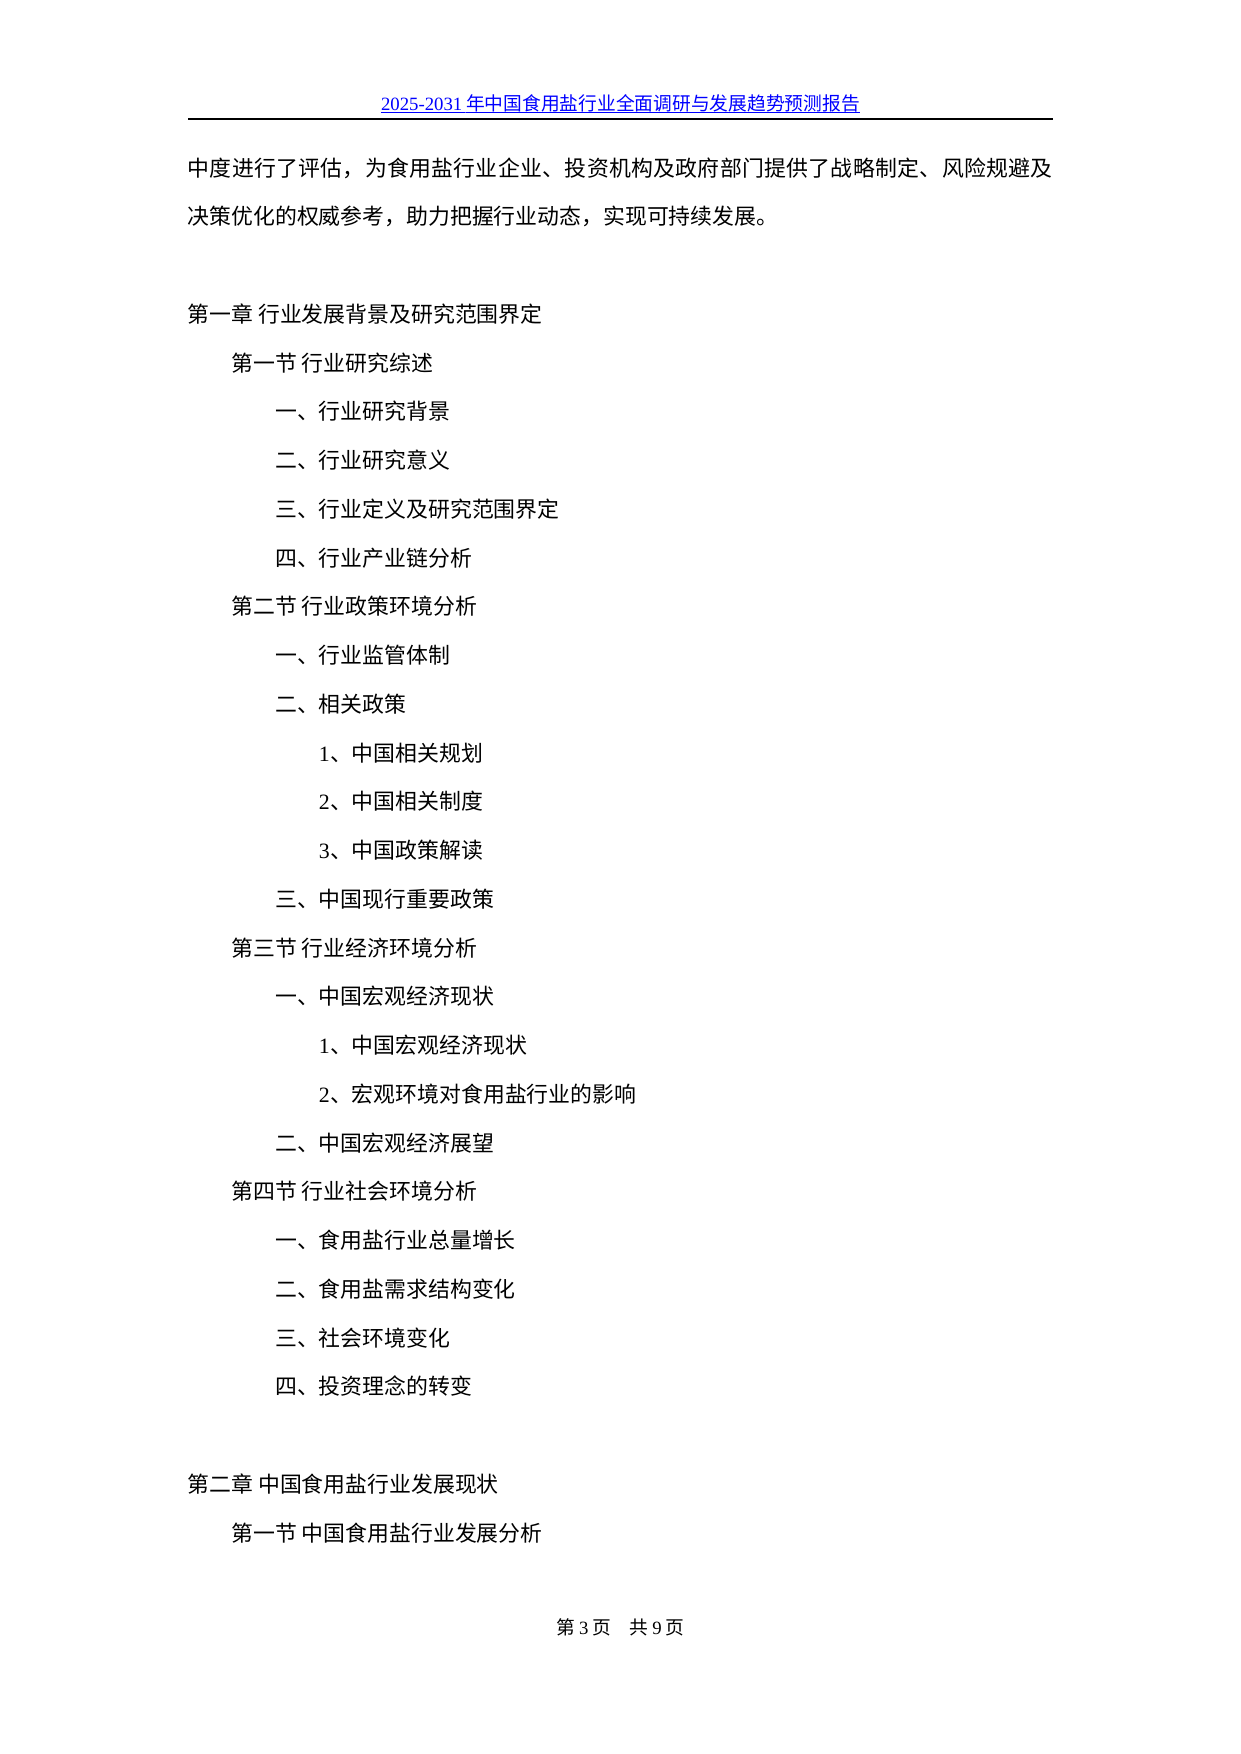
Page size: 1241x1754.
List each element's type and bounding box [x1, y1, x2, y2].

text [187, 150, 1053, 1548]
